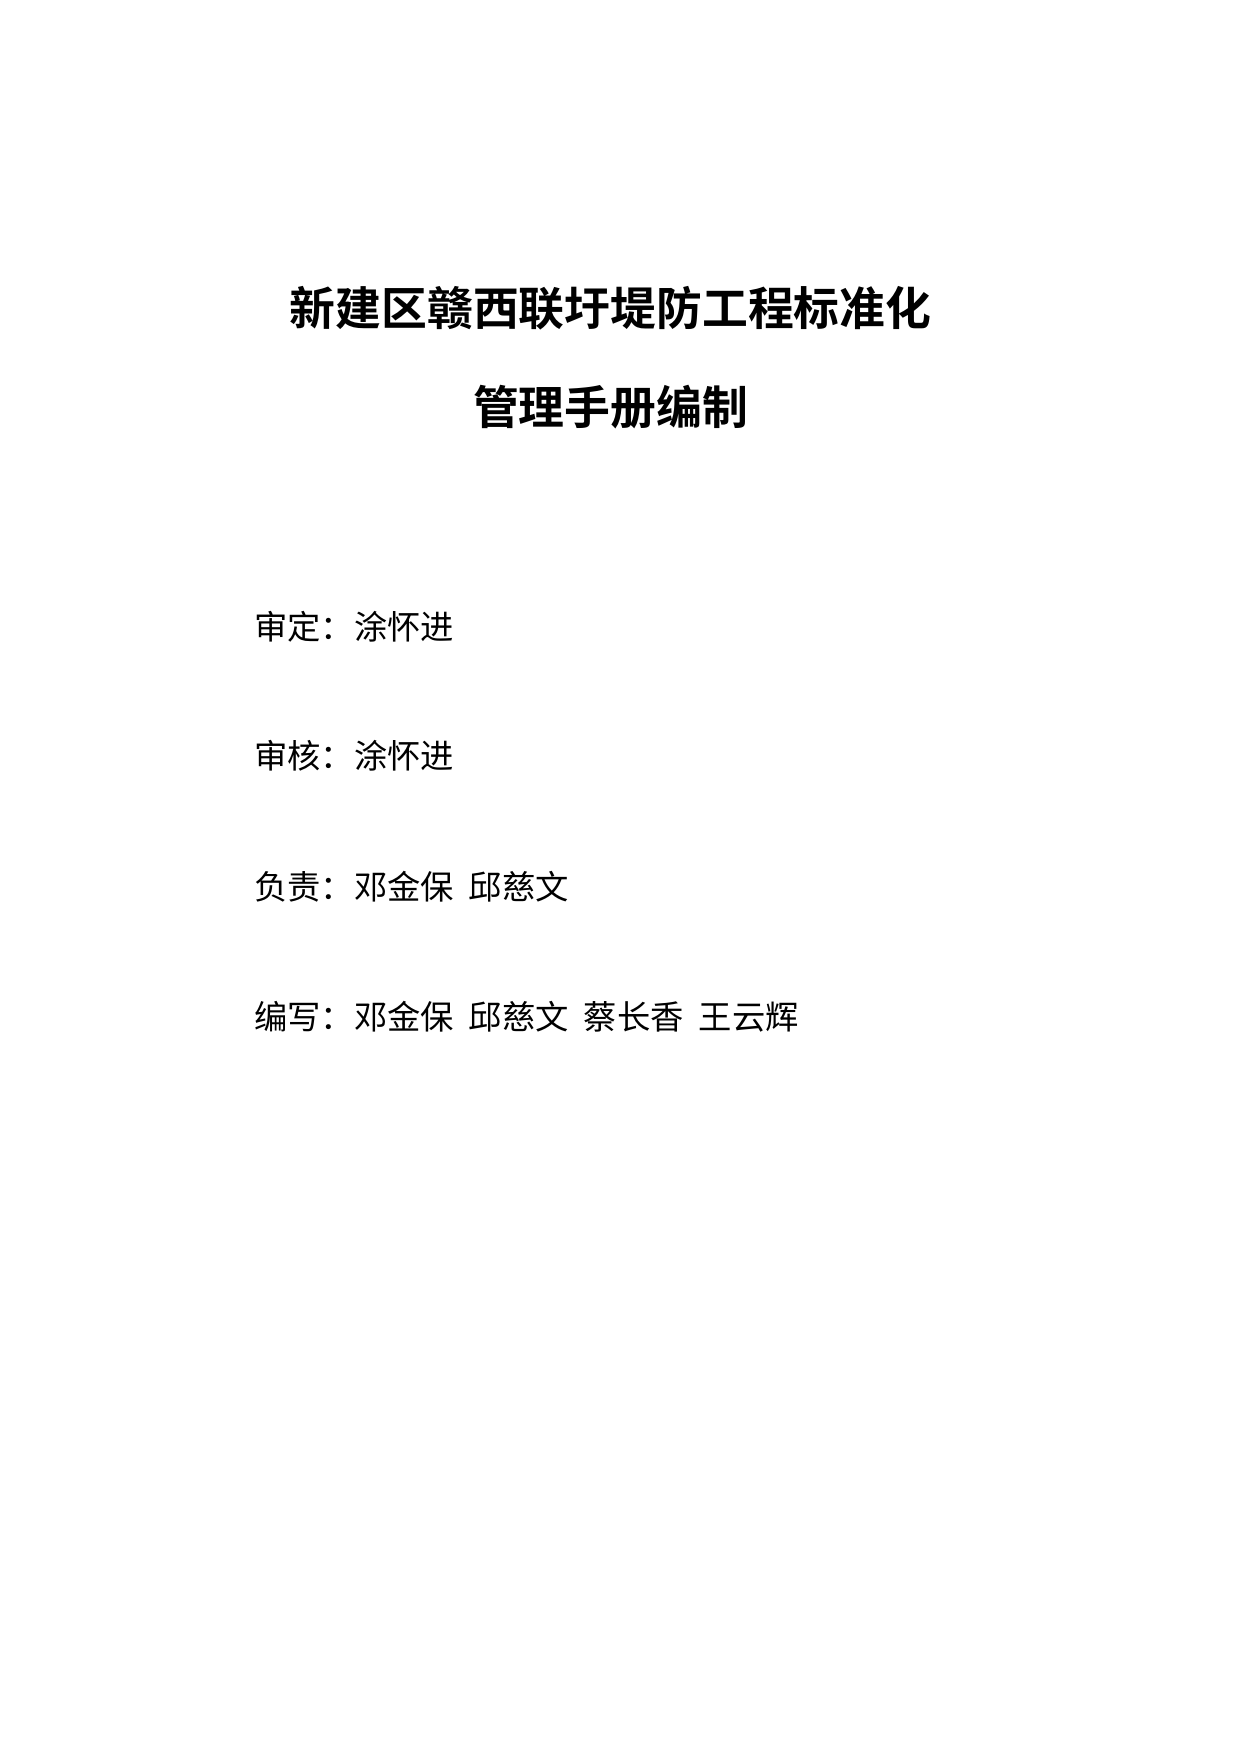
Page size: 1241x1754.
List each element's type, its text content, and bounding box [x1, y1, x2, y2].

text 审定：涂怀进 [187, 601, 1033, 649]
text 管理手册编制 [187, 372, 1033, 438]
text 编写：邓金保 邱慈文 蔡长香 王云辉 [187, 991, 1033, 1039]
text 新建区赣西联圩堤防工程标准化 [187, 272, 1033, 338]
text 负责：邓金保 邱慈文 [187, 861, 1033, 909]
text 审核：涂怀进 [187, 730, 1033, 778]
